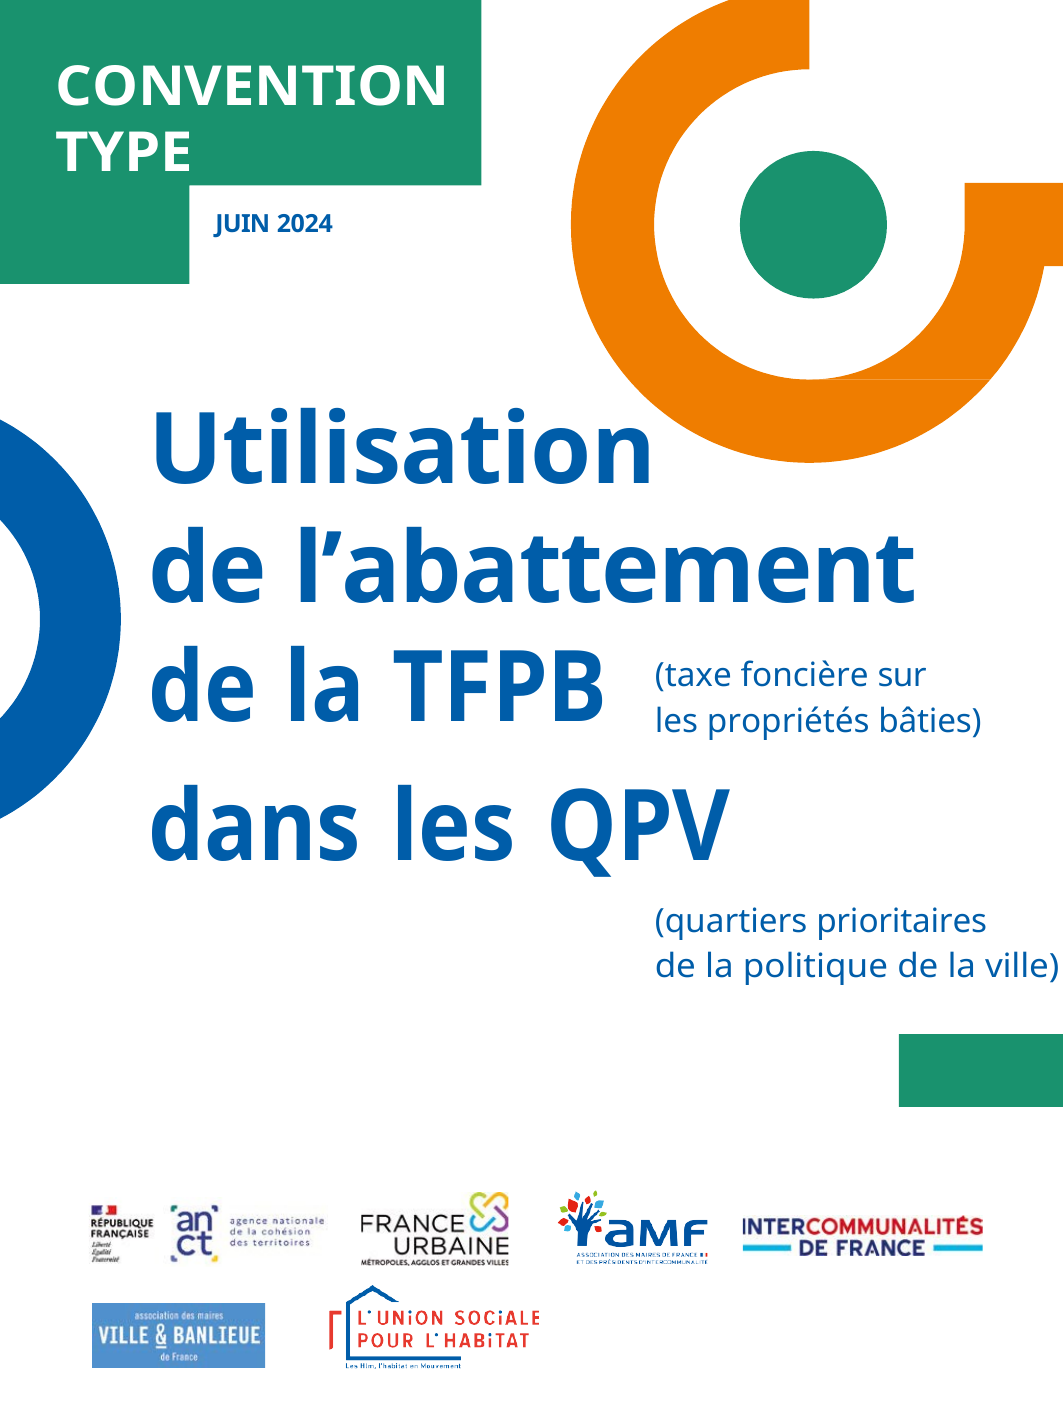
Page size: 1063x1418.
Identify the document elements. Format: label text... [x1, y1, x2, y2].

text (quartiers prioritaires [654, 897, 1063, 942]
picture [92, 1303, 266, 1368]
text de la politique de la ville) [654, 942, 1063, 988]
picture [88, 1197, 328, 1267]
picture [742, 1215, 983, 1256]
text de l’abattement [148, 507, 1063, 626]
text (taxe foncière sur [654, 651, 1063, 696]
text les propriétés bâties) [654, 696, 1063, 742]
text Utilisation [148, 388, 1063, 507]
picture [329, 1285, 539, 1369]
text dans les QPV [148, 755, 1063, 890]
picture [557, 1190, 708, 1264]
picture [361, 1192, 509, 1266]
